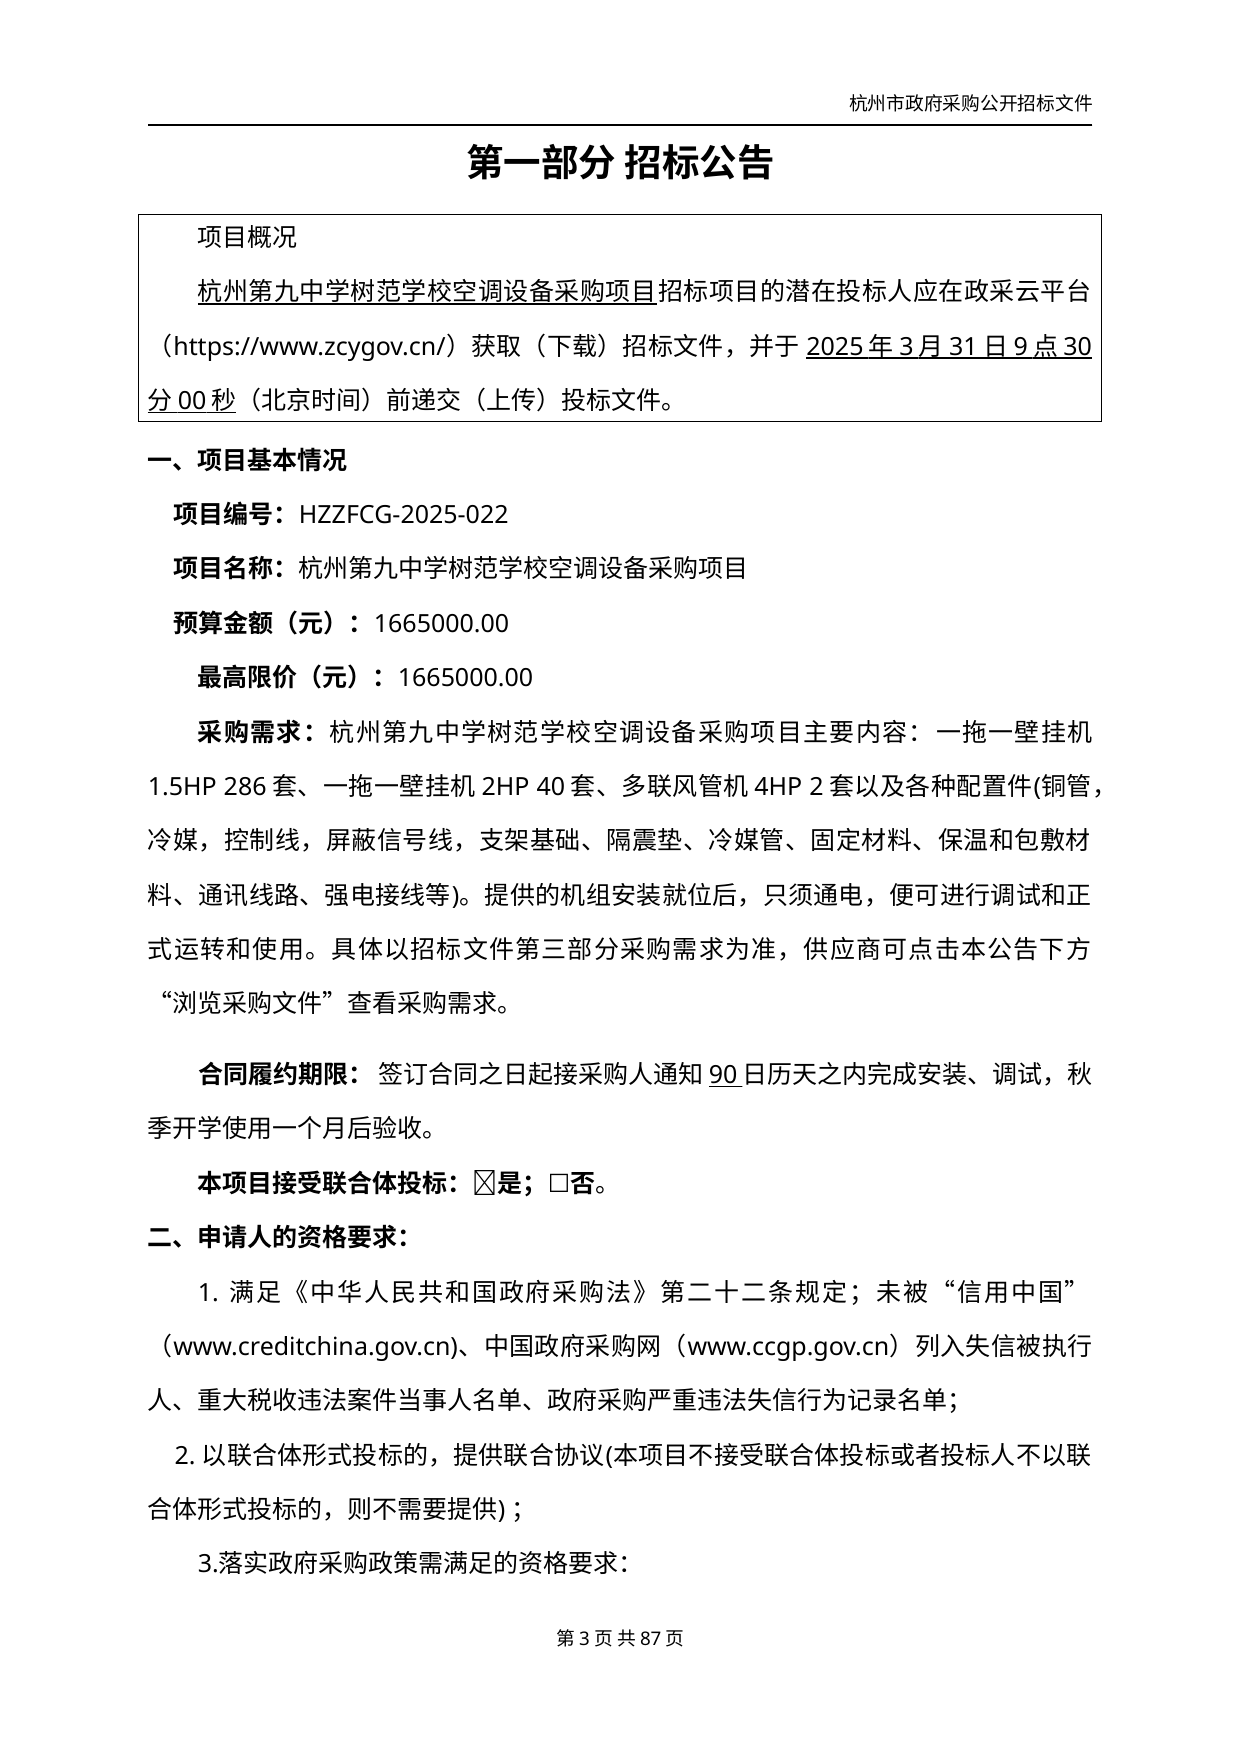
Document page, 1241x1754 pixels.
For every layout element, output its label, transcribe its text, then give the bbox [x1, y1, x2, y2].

text 1. 满足《中华人民共和国政府采购法》第二十二条规定；未被“信用中国”（www.creditchina.gov.cn)、中国政府采购网（www.ccgp.gov.cn）列入失信被执行人、重大税收违法案件当事人名单、政府采购严重违法失信行为记录名单； [148, 1272, 1092, 1417]
text 预算金额（元）：1665000.00 [148, 603, 1092, 639]
text 采购需求：杭州第九中学树范学校空调设备采购项目主要内容：一拖一壁挂机1.5HP 286套、一拖一壁挂机2HP 40套、多联风管机4HP 2套以及各种配置件(铜管，冷媒，控制线，屏蔽信号线，支架基础、隔震垫、冷媒管、固定材料、保温和包敷材料、通讯线路、强电接线等)。提供的机组安装就位后，只须通电，便可进行调试和正式运转和使用。具体以招标文件第三部分采购需求为准，供应商可点击本公告下方“浏览采购文件”查看采购需求。 [148, 712, 1092, 1020]
text 二、申请人的资格要求： [148, 1218, 1092, 1254]
text 合同履约期限： 签订合同之日起接采购人通知90日历天之内完成安装、调试，秋季开学使用一个月后验收。 [148, 1054, 1092, 1145]
text 一、项目基本情况 [148, 440, 1092, 476]
text 最高限价（元）：1665000.00 [148, 658, 1092, 694]
text 杭州第九中学树范学校空调设备采购项目招标项目的潜在投标人应在政采云平台（https://www.zcygov.cn/）获取（下载）招标文件，并于2025年3月31日9点30分00秒（北京时间）前递交（上传）投标文件。 [139, 269, 1101, 421]
text 项目编号：HZZFCG-2025-022 [148, 494, 1092, 531]
text 项目名称：杭州第九中学树范学校空调设备采购项目 [148, 549, 1092, 585]
text 2. 以联合体形式投标的，提供联合协议(本项目不接受联合体投标或者投标人不以联合体形式投标的，则不需要提供) ； [148, 1435, 1092, 1526]
text 本项目接受联合体投标：是；否。 [148, 1163, 1092, 1199]
text 第一部分 招标公告 [148, 133, 1092, 187]
text 3.落实政府采购政策需满足的资格要求： [148, 1544, 1092, 1580]
text 项目概况 [139, 215, 1101, 254]
